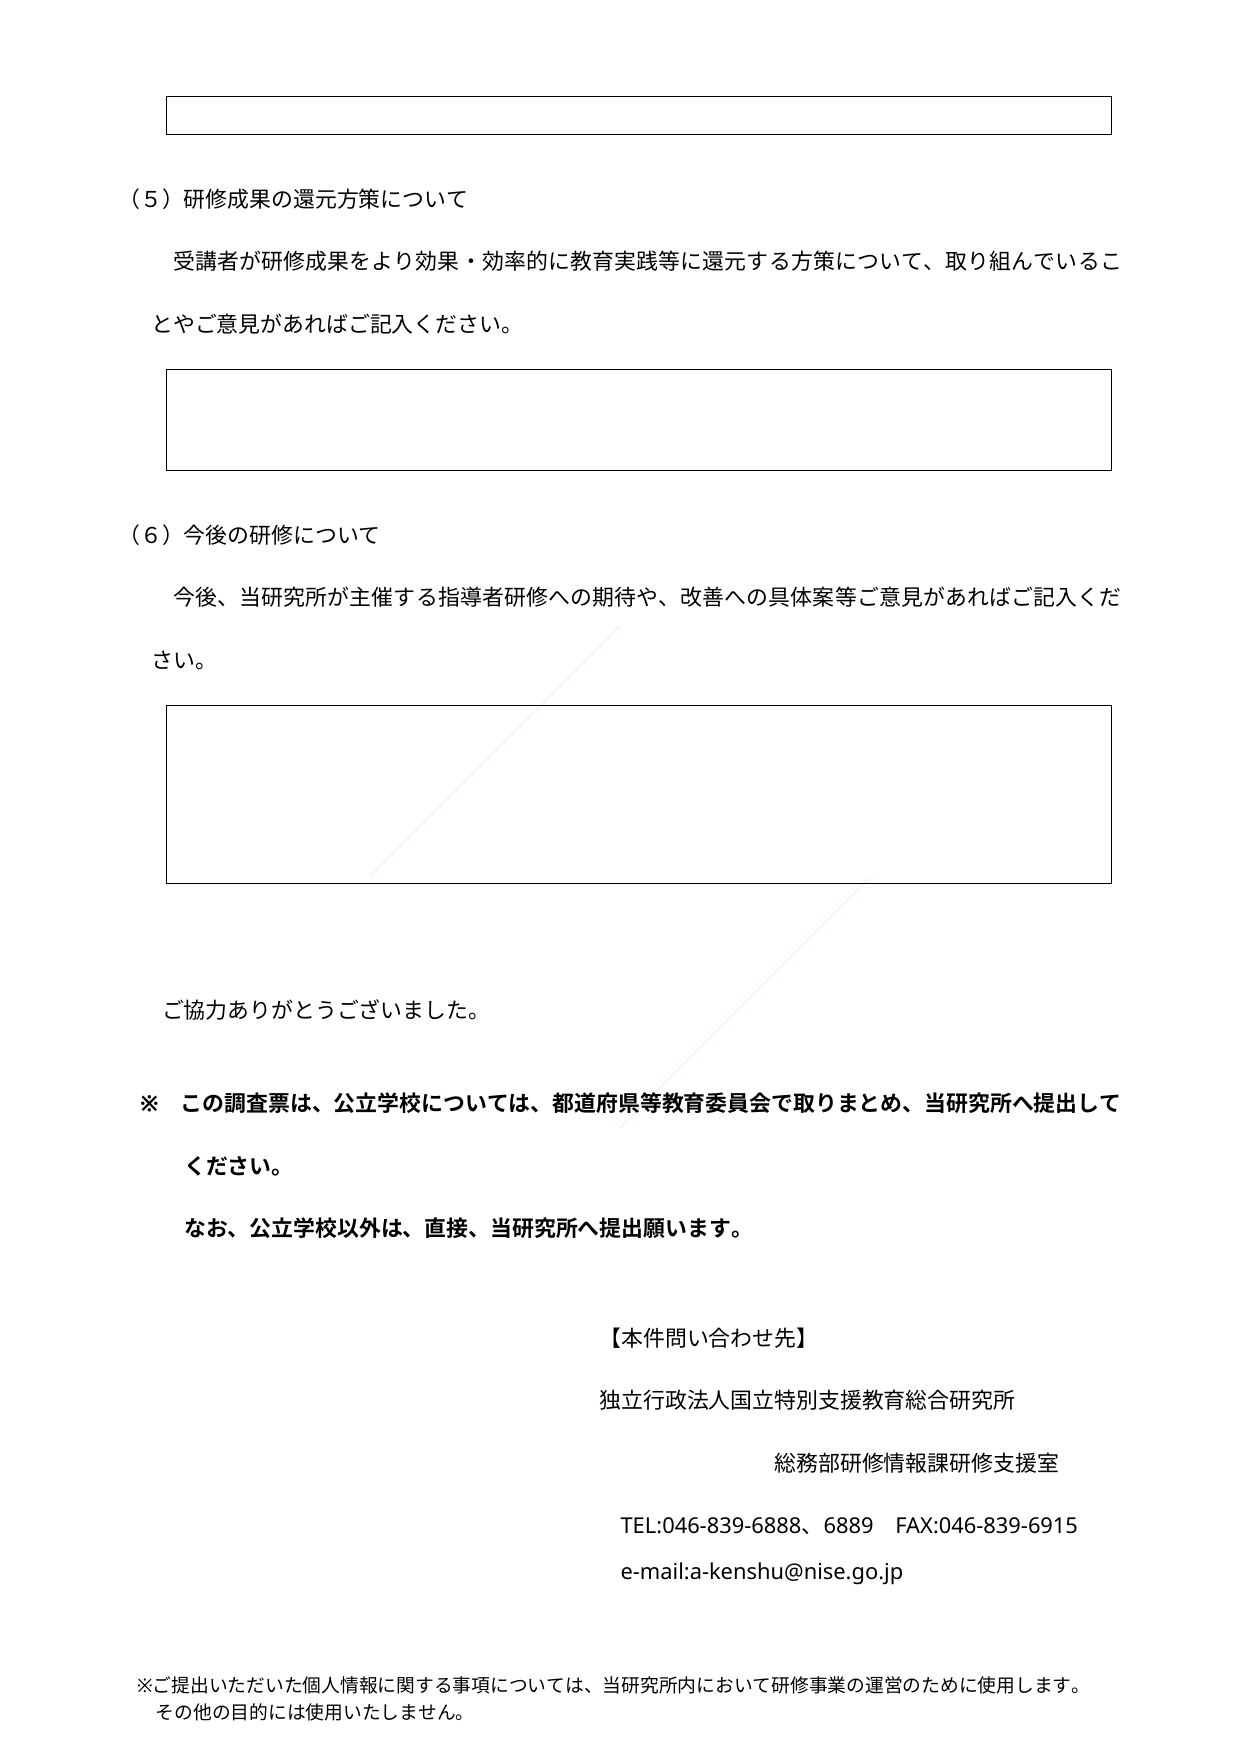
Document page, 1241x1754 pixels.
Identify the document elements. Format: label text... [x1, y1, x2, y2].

text TEL:046-839-6888、6889 FAX:046-839-6915 [620, 1493, 1122, 1555]
text e-mail:a-kenshu@nise.go.jp [620, 1555, 1122, 1587]
text （５）研修成果の還元方策について [118, 166, 1122, 229]
text ご協力ありがとうございました。 [140, 977, 1122, 1040]
table_header [167, 370, 1111, 470]
text （６）今後の研修について [118, 502, 1122, 565]
text ※ この調査票は、公立学校については、都道府県等教育委員会で取りまとめ、当研究所へ提出してください。 [140, 1071, 1122, 1196]
text 受講者が研修成果をより効果・効率的に教育実践等に還元する方策について、取り組んでいることやご意見があればご記入ください。 [151, 229, 1122, 354]
text なお、公立学校以外は、直接、当研究所へ提出願います。 [162, 1196, 1122, 1258]
table_header [167, 706, 1111, 882]
table_header [167, 97, 1111, 134]
text 【本件問い合わせ先】 [599, 1305, 1122, 1368]
text 今後、当研究所が主催する指導者研修への期待や、改善への具体案等ご意見があればご記入ください。 [151, 565, 1122, 690]
text 独立行政法人国立特別支援教育総合研究所 [599, 1368, 1122, 1430]
text 総務部研修情報課研修支援室 [774, 1430, 1122, 1493]
